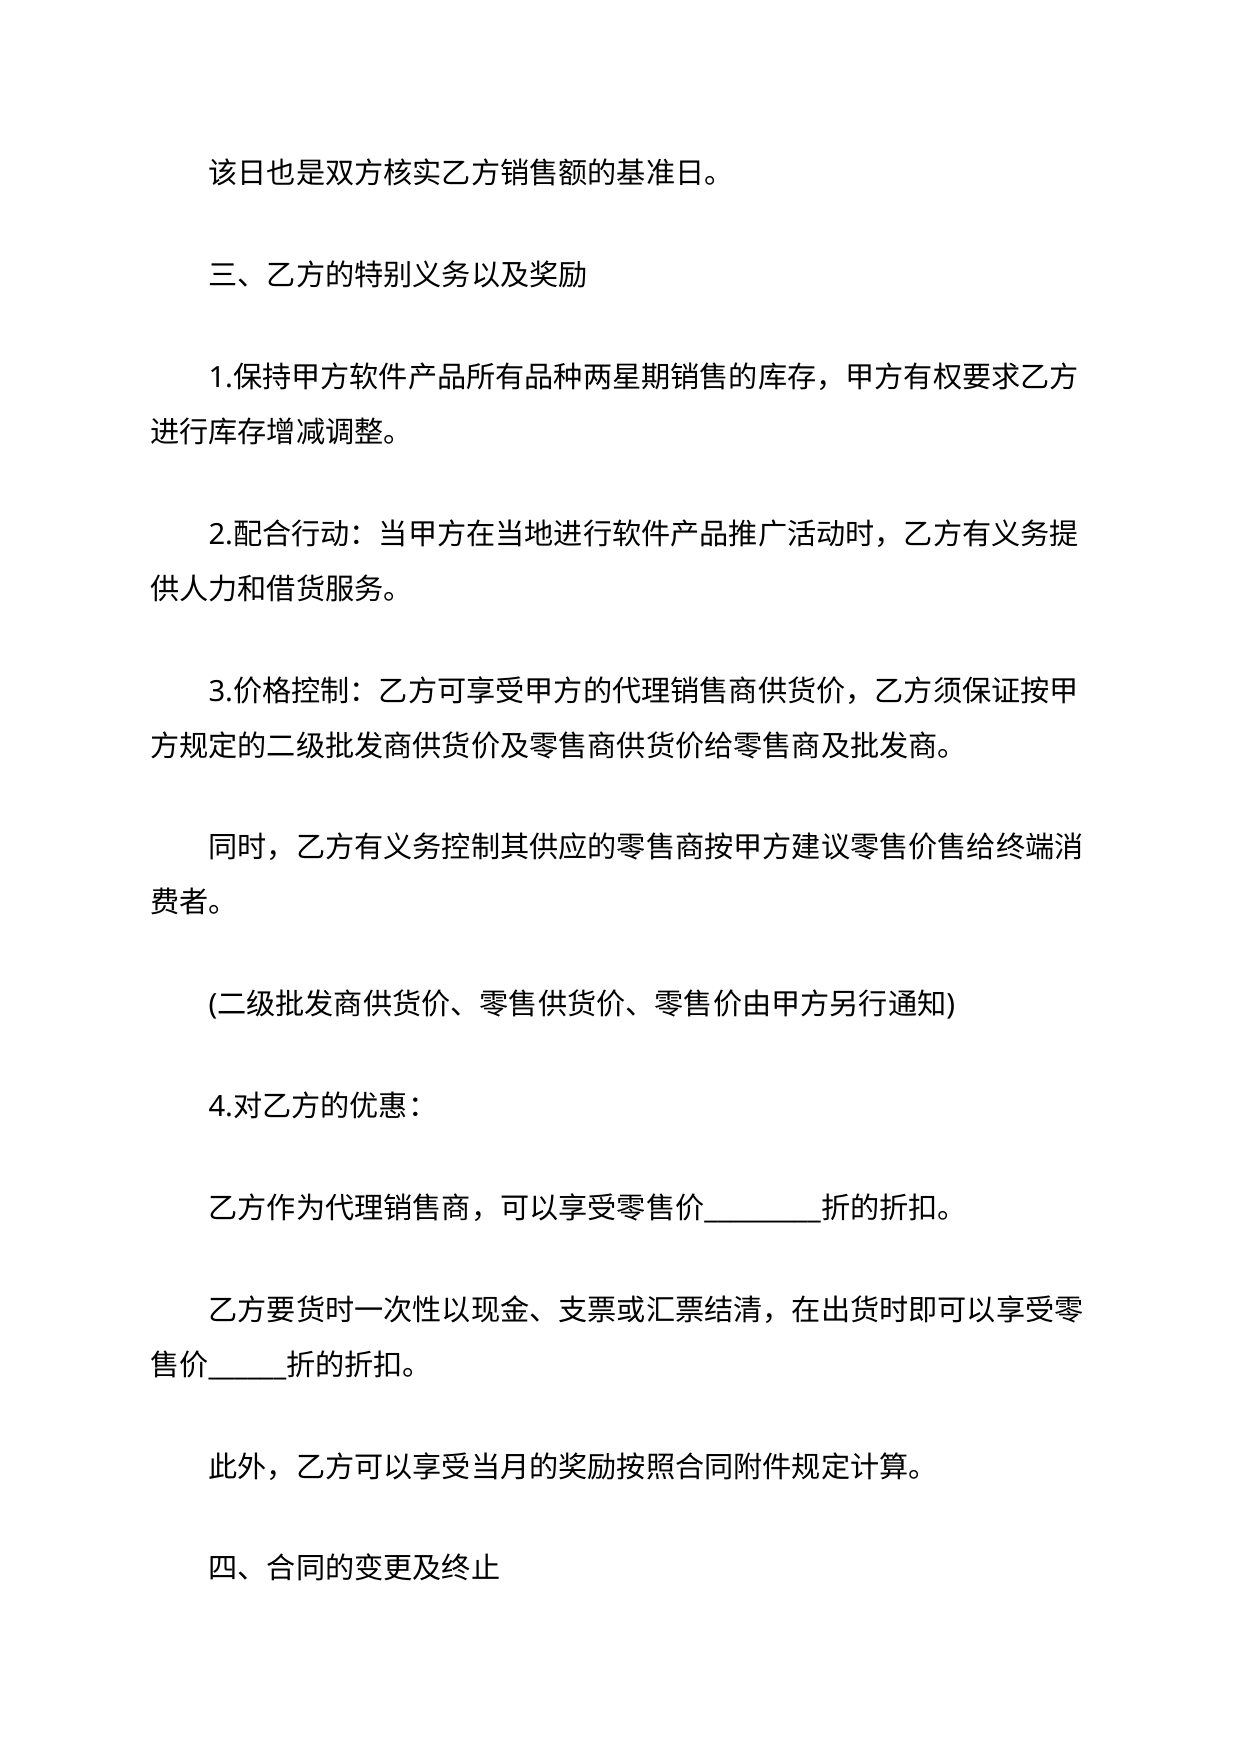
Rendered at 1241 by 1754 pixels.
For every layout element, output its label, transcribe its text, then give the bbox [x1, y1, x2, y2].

text 3.价格控制：乙方可享受甲方的代理销售商供货价，乙方须保证按甲方规定的二级批发商供货价及零售商供货价给零售商及批发商。 [150, 667, 1090, 764]
text 乙方作为代理销售商，可以享受零售价_________折的折扣。 [150, 1184, 1090, 1227]
text 同时，乙方有义务控制其供应的零售商按甲方建议零售价售给终端消费者。 [150, 824, 1090, 921]
text 4.对乙方的优惠： [150, 1082, 1090, 1125]
text 1.保持甲方软件产品所有品种两星期销售的库存，甲方有权要求乙方进行库存增减调整。 [150, 353, 1090, 451]
text 乙方要货时一次性以现金、支票或汇票结清，在出货时即可以享受零售价______折的折扣。 [150, 1286, 1090, 1384]
text 2.配合行动：当甲方在当地进行软件产品推广活动时，乙方有义务提供人力和借货服务。 [150, 510, 1090, 608]
text 此外，乙方可以享受当月的奖励按照合同附件规定计算。 [150, 1443, 1090, 1486]
text 该日也是双方核实乙方销售额的基准日。 [150, 150, 1090, 192]
text 三、乙方的特别义务以及奖励 [150, 252, 1090, 294]
text 四、合同的变更及终止 [150, 1545, 1090, 1587]
text (二级批发商供货价、零售供货价、零售价由甲方另行通知) [150, 981, 1090, 1023]
